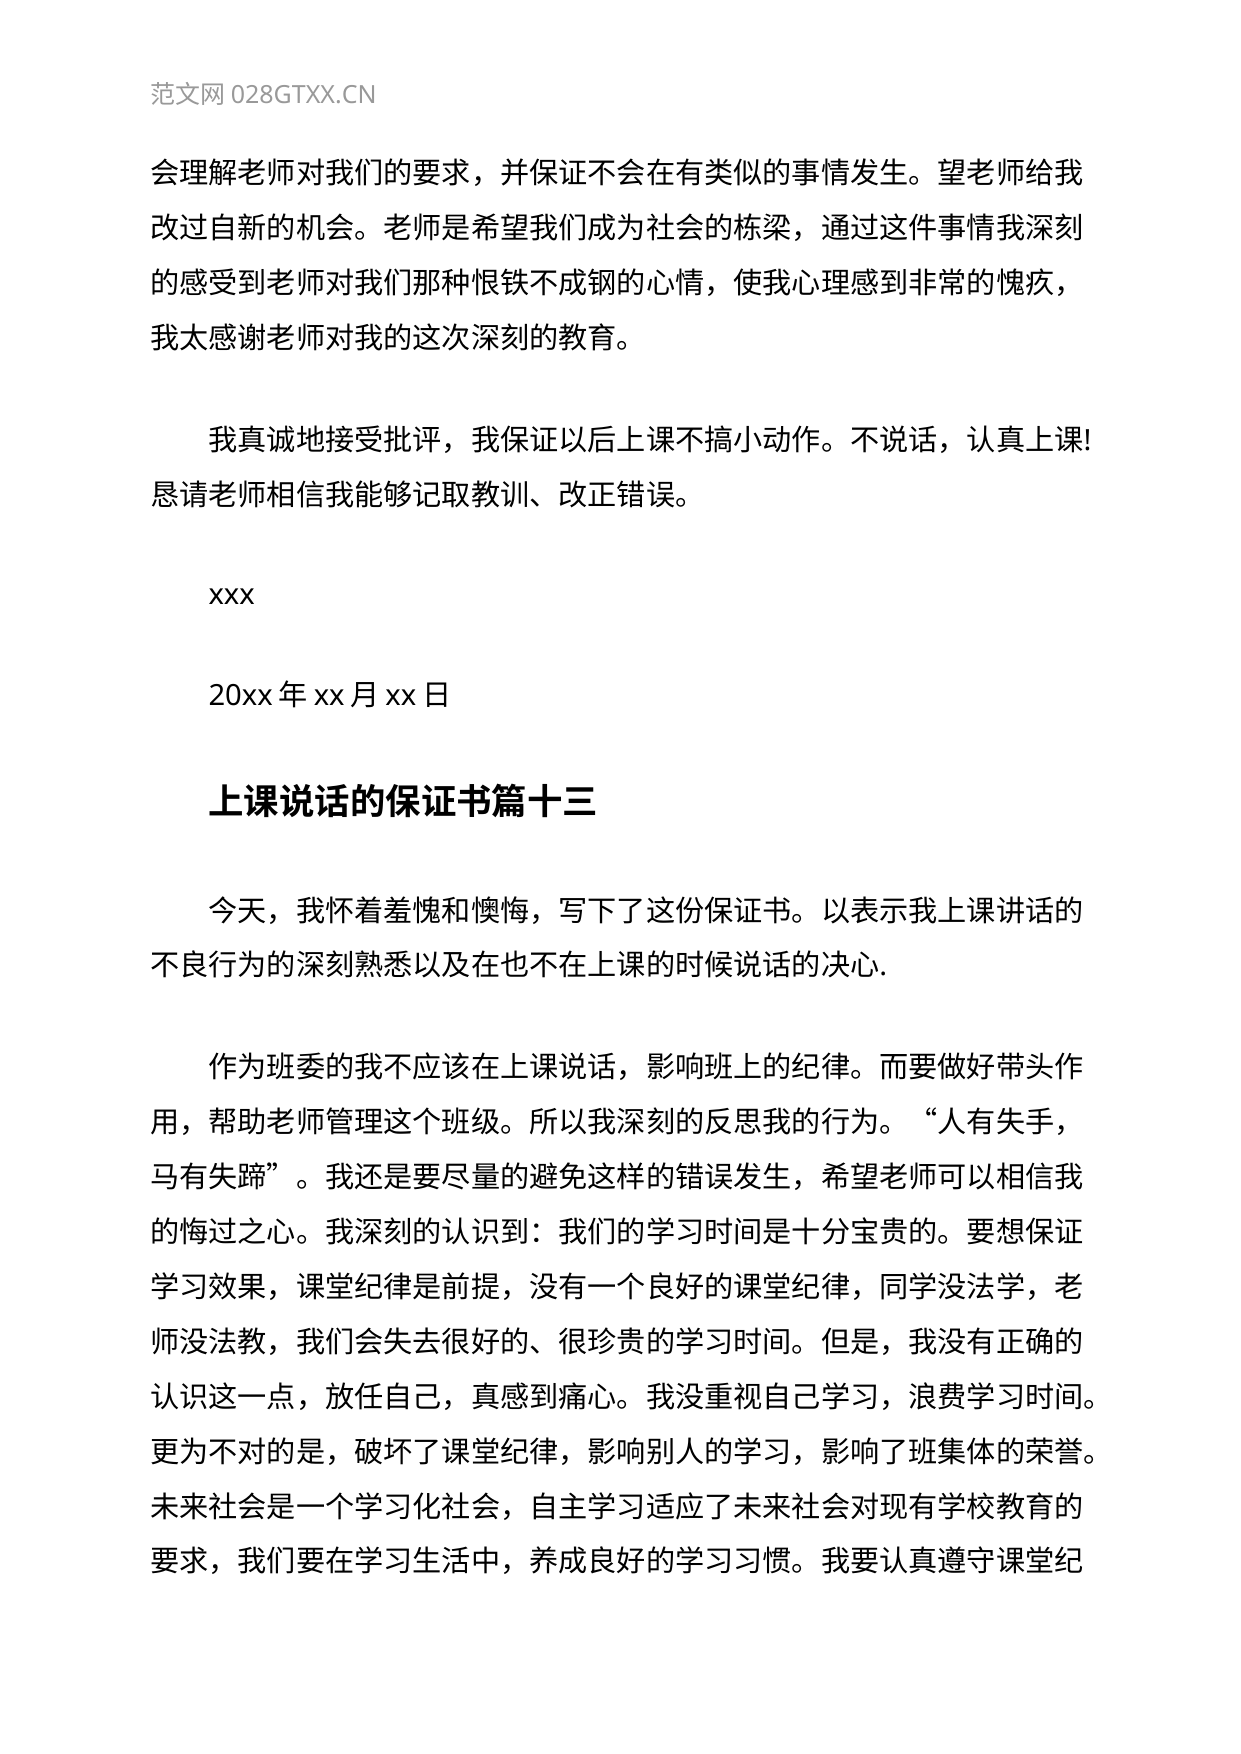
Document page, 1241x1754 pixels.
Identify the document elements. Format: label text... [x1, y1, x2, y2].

text 我真诚地接受批评，我保证以后上课不搞小动作。不说话，认真上课!恳请老师相信我能够记取教训、改正错误。 [150, 416, 1090, 514]
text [150, 1044, 1090, 1580]
text xxx [150, 573, 1090, 613]
text 上课说话的保证书篇十三 [150, 774, 1090, 825]
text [150, 150, 1090, 357]
text 20xx年xx月xx日 [150, 672, 1090, 714]
text 今天，我怀着羞愧和懊悔，写下了这份保证书。以表示我上课讲话的不良行为的深刻熟悉以及在也不在上课的时候说话的决心. [150, 887, 1090, 984]
